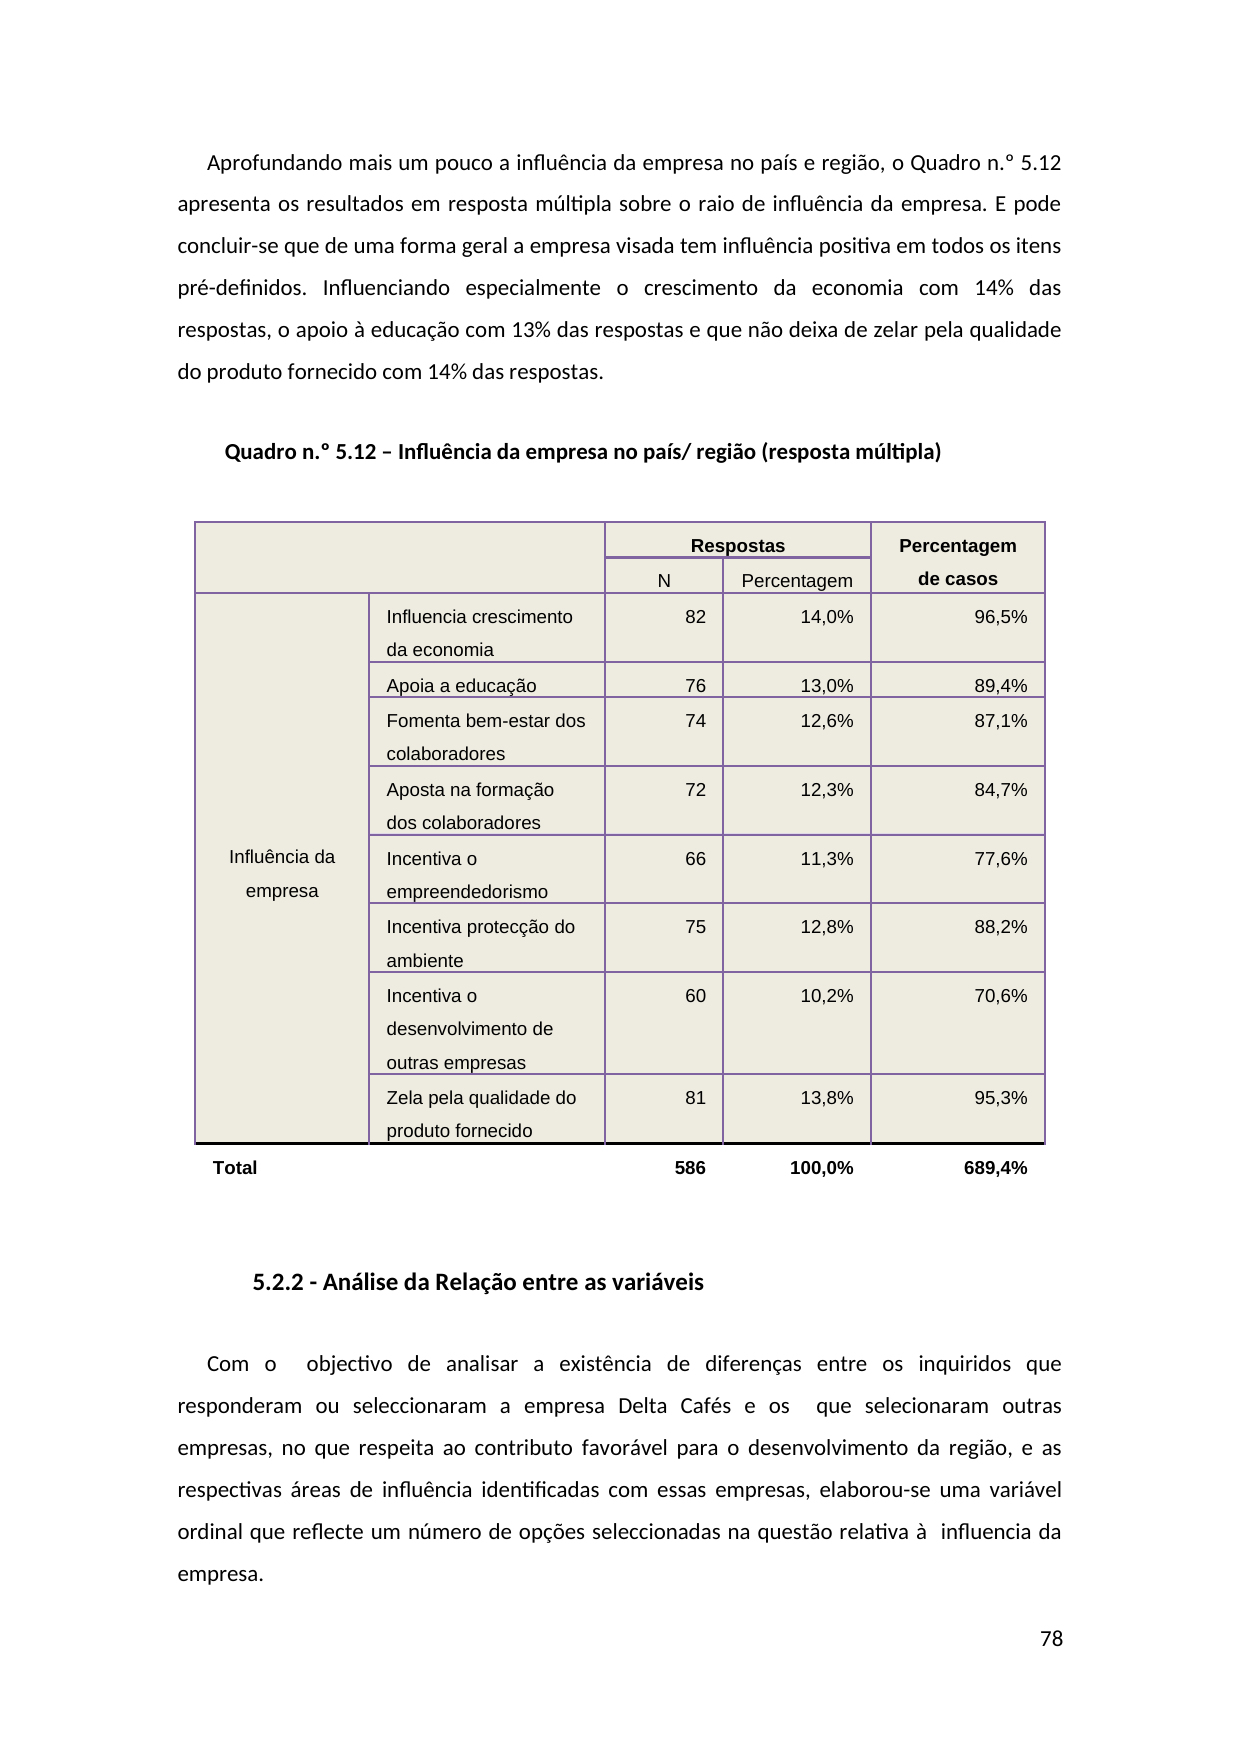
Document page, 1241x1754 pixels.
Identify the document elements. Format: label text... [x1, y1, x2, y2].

table_cell 87,1% [872, 698, 1044, 765]
text Aprofundando mais um pouco a influência da empresa no país e região, o Quadro n.º 5.12 apresenta os resultados em resposta múltipla sobre o raio de influência da empresa. E pode concluir-se que de uma forma geral a empresa visada tem influência positiva em todos os itens pré-definidos. Influenciando especialmente o crescimento da economia com 14% das respostas, o apoio à educação com 13% das respostas e que não deixa de zelar pela qualidade do produto fornecido com 14% das respostas. [177, 148, 1063, 386]
table_cell 13,0% [724, 663, 870, 696]
table_cell 77,6% [872, 836, 1044, 902]
table_cell 586 [605, 1145, 723, 1178]
table_cell Percentagem [724, 559, 870, 592]
table_cell 12,3% [724, 767, 870, 833]
table_cell 88,2% [872, 904, 1044, 971]
table_cell 10,2% [724, 973, 870, 1073]
table_cell Influencia crescimento da economia [370, 594, 604, 661]
table_cell Incentiva o empreendedorismo [370, 836, 604, 902]
table_cell 14,0% [724, 594, 870, 661]
table_cell Incentiva protecção do ambiente [370, 904, 604, 971]
table_cell 13,8% [724, 1075, 870, 1142]
table_cell 89,4% [872, 663, 1044, 696]
table_cell Fomenta bem-estar dos colaboradores [370, 698, 604, 765]
table_cell Apoia a educação [370, 663, 604, 696]
table_cell 11,3% [724, 836, 870, 902]
text Com o objectivo de analisar a existência de diferenças entre os inquiridos que responderam ou seleccionaram a empresa Delta Cafés e os que selecionaram outras empresas, no que respeita ao contributo favorável para o desenvolvimento da região, e as respectivas áreas de influência identificadas com essas empresas, elaborou-se uma variável ordinal que reflecte um número de opções seleccionadas na questão relativa à influencia da empresa. [177, 1349, 1063, 1587]
table_cell 96,5% [872, 594, 1044, 661]
table_header Respostas [606, 523, 870, 556]
table_cell N [606, 559, 722, 592]
table_cell 81 [606, 1075, 722, 1142]
table_cell Aposta na formação dos colaboradores [370, 767, 604, 833]
table_cell Zela pela qualidade do produto fornecido [370, 1075, 604, 1142]
table_cell 82 [606, 594, 722, 661]
table_cell 72 [606, 767, 722, 833]
subtitle 5.2.2 - Análise da Relação entre as variáveis [252, 1266, 1063, 1296]
table_cell 60 [606, 973, 722, 1073]
table_cell 66 [606, 836, 722, 902]
table_cell 74 [606, 698, 722, 765]
table_cell 75 [606, 904, 722, 971]
table_cell 100,0% [723, 1145, 871, 1178]
table_cell 95,3% [872, 1075, 1044, 1142]
text Quadro n.º 5.12 – Influência da empresa no país/ região (resposta múltipla) [177, 437, 1063, 465]
table_cell Total [195, 1145, 605, 1178]
table_cell Influência da empresa [196, 594, 368, 1142]
table_cell 70,6% [872, 973, 1044, 1073]
table_cell 12,6% [724, 698, 870, 765]
table_cell 689,4% [871, 1145, 1045, 1178]
table_cell Incentiva o desenvolvimento de outras empresas [370, 973, 604, 1073]
table_header [196, 523, 604, 592]
table_cell 12,8% [724, 904, 870, 971]
table_cell 76 [606, 663, 722, 696]
table_cell 84,7% [872, 767, 1044, 833]
table_header Percentagem de casos [872, 523, 1044, 592]
